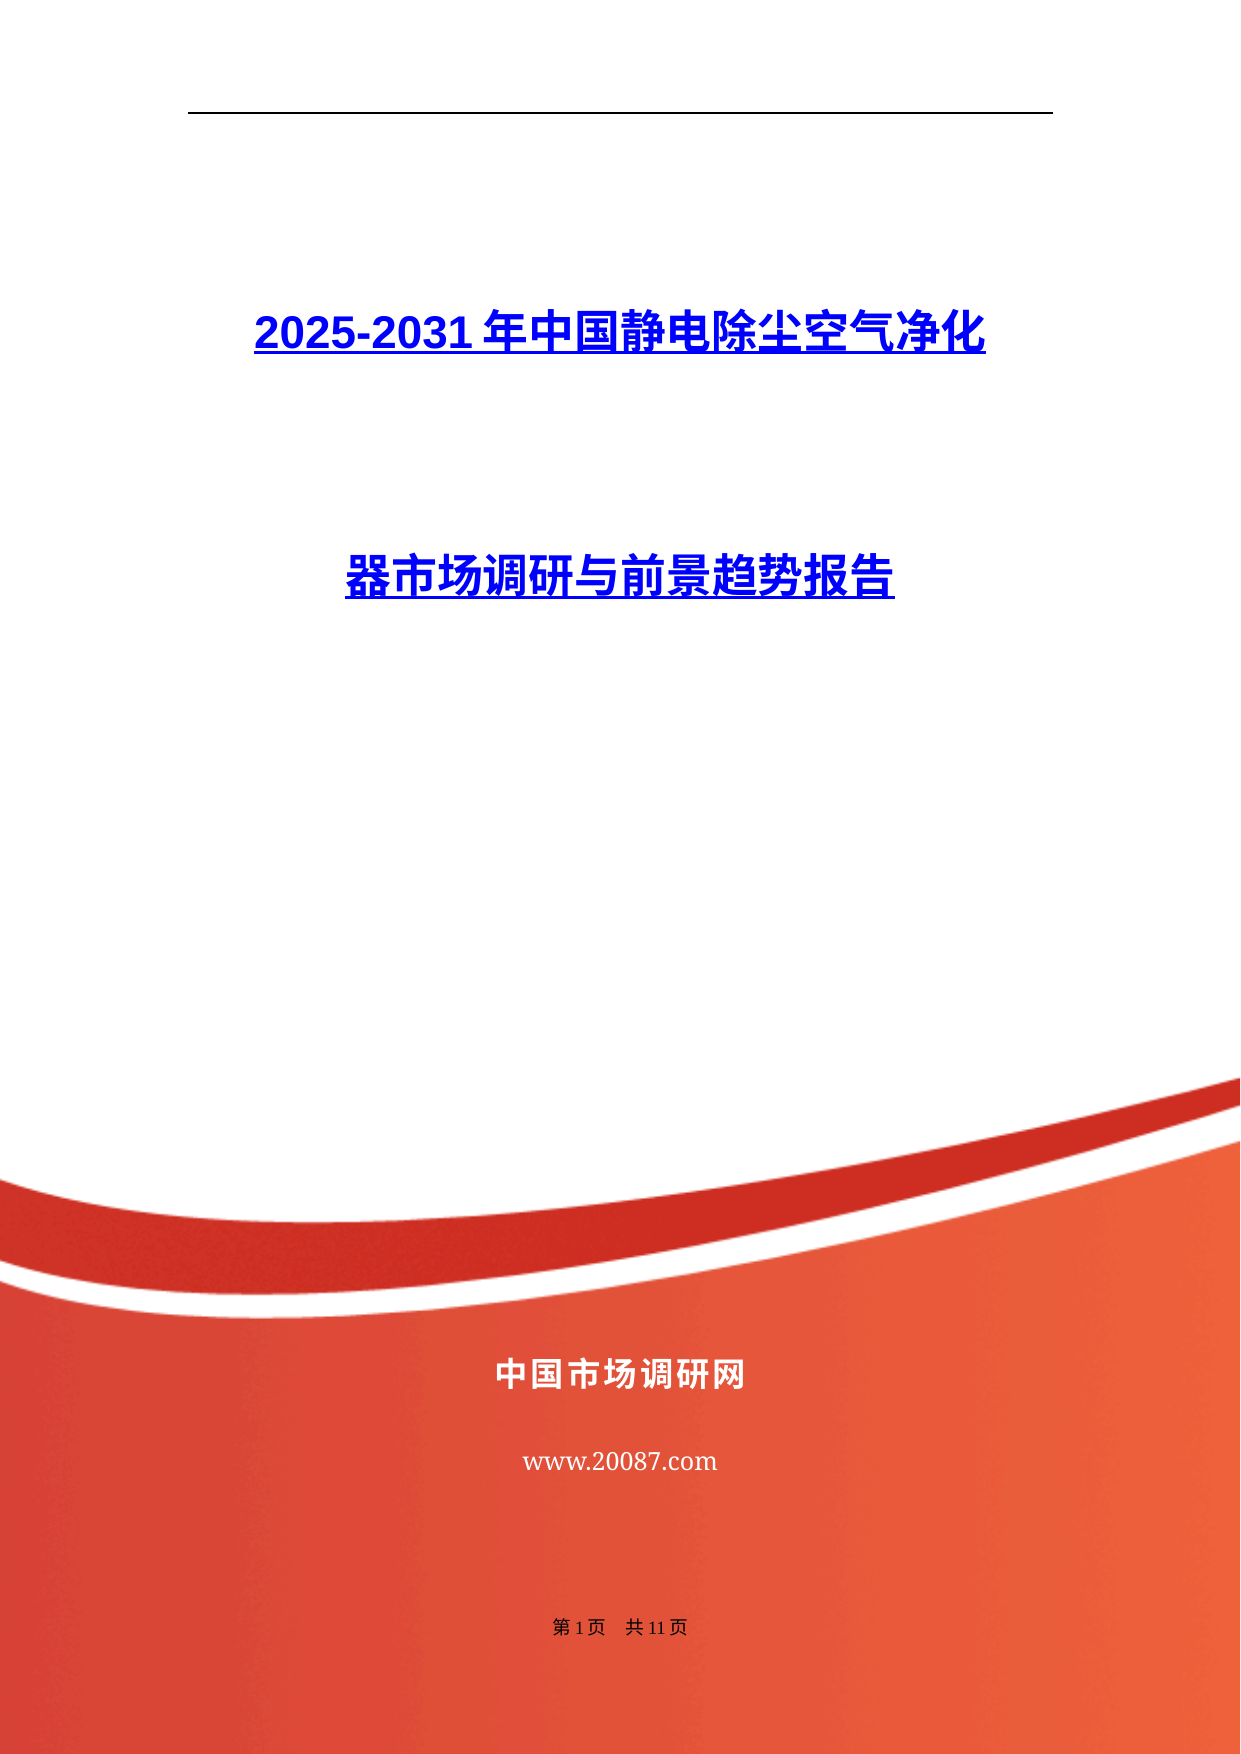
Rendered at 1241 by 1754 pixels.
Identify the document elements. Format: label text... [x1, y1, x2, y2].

subtitle 中国市场调研网 [187, 1339, 1053, 1404]
table_header 2025-2031年中国静电除尘空气净化器市场调研与前景趋势报告 [188, 207, 1053, 773]
text www.20087.com [187, 1428, 1053, 1493]
picture [0, 1006, 1241, 1754]
